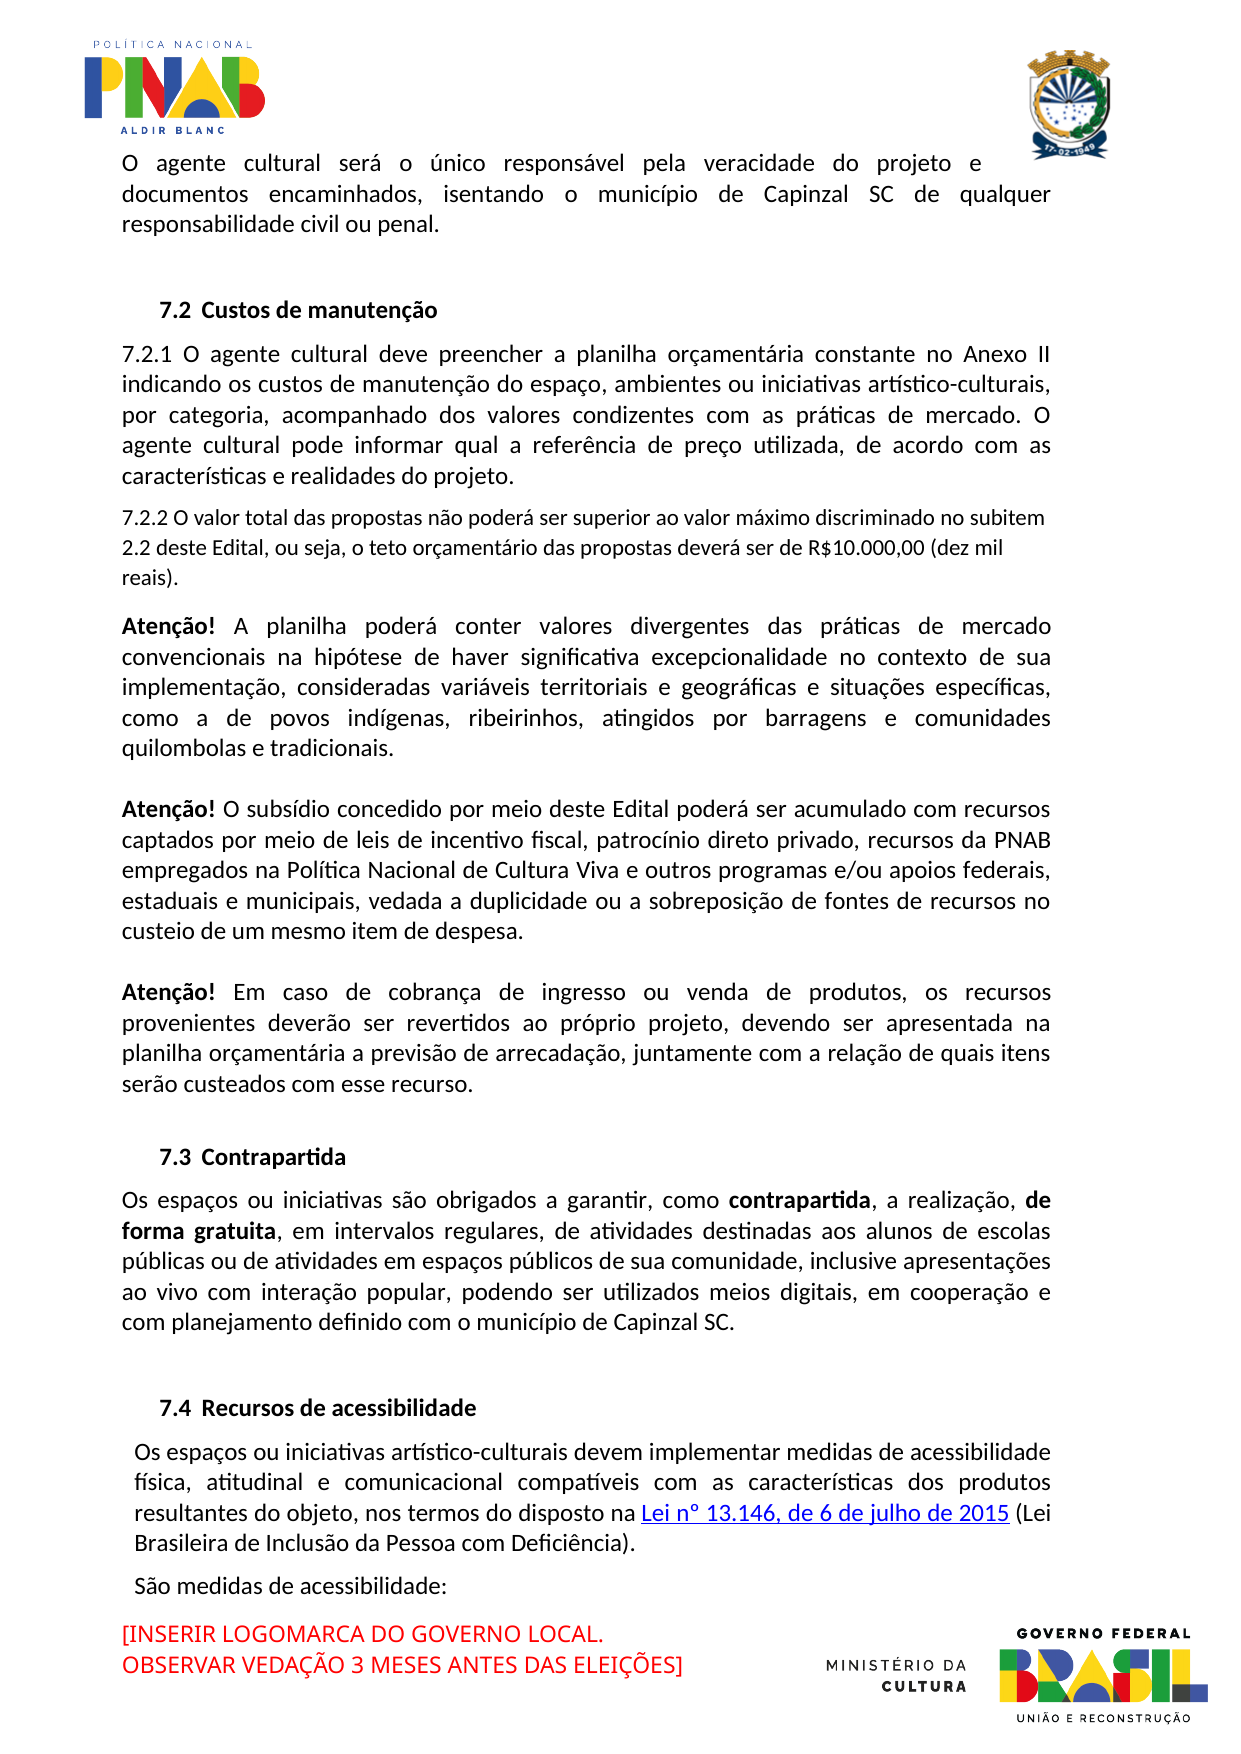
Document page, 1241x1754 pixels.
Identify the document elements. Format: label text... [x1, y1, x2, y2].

text Atenção! O subsídio concedido por meio deste Edital poderá ser acumulado com recursos captados por meio de leis de incentivo fiscal, patrocínio direto privado, recursos da PNAB empregados na Política Nacional de Cultura Viva e outros programas e/ou apoios federais, estaduais e municipais, vedada a duplicidade ou a sobreposição de fontes de recursos no custeio de um mesmo item de despesa. [122, 793, 1051, 946]
text O agente cultural será o único responsável pela veracidade do projeto e documentos encaminhados, isentando o município de Capinzal SC de qualquer responsabilidade civil ou penal. [122, 148, 1051, 239]
text Os espaços ou iniciativas artístico-culturais devem implementar medidas de acessibilidade física, atitudinal e comunicacional compatíveis com as características dos produtos resultantes do objeto, nos termos do disposto na Lei nº 13.146, de 6 de julho de 2015 (Lei Brasileira de Inclusão da Pessoa com Deficiência). [134, 1436, 1051, 1558]
picture [41, 3, 1235, 1754]
text 7.2.1 O agente cultural deve preencher a planilha orçamentária constante no Anexo II indicando os custos de manutenção do espaço, ambientes ou iniciativas artístico-culturais, por categoria, acompanhado dos valores condizentes com as práticas de mercado. O agente cultural pode informar qual a referência de preço utilizada, de acordo com as características e realidades do projeto. [122, 338, 1051, 490]
list Custos de manutenção [159, 295, 1051, 325]
list Contrapartida [159, 1141, 1051, 1172]
text Os espaços ou iniciativas são obrigados a garantir, como contrapartida, a realização, de forma gratuita, em intervalos regulares, de atividades destinadas aos alunos de escolas públicas ou de atividades em espaços públicos de sua comunidade, inclusive apresentações ao vivo com interação popular, podendo ser utilizados meios digitais, em cooperação e com planejamento definido com o município de Capinzal SC. [122, 1184, 1051, 1337]
text São medidas de acessibilidade: [134, 1570, 1051, 1601]
text Atenção! Em caso de cobrança de ingresso ou venda de produtos, os recursos provenientes deverão ser revertidos ao próprio projeto, devendo ser apresentada na planilha orçamentária a previsão de arrecadação, juntamente com a relação de quais itens serão custeados com esse recurso. [122, 976, 1051, 1098]
text Atenção! A planilha poderá conter valores divergentes das práticas de mercado convencionais na hipótese de haver significativa excepcionalidade no contexto de sua implementação, consideradas variáveis territoriais e geográficas e situações específicas, como a de povos indígenas, ribeirinhos, atingidos por barragens e comunidades quilombolas e tradicionais. [122, 610, 1051, 763]
text 7.2.2 O valor total das propostas não poderá ser superior ao valor máximo discriminado no subitem 2.2 deste Edital, ou seja, o teto orçamentário das propostas deverá ser de R$10.000,00 (dez mil reais). [122, 503, 1064, 591]
list Recursos de acessibilidade [159, 1393, 1051, 1423]
